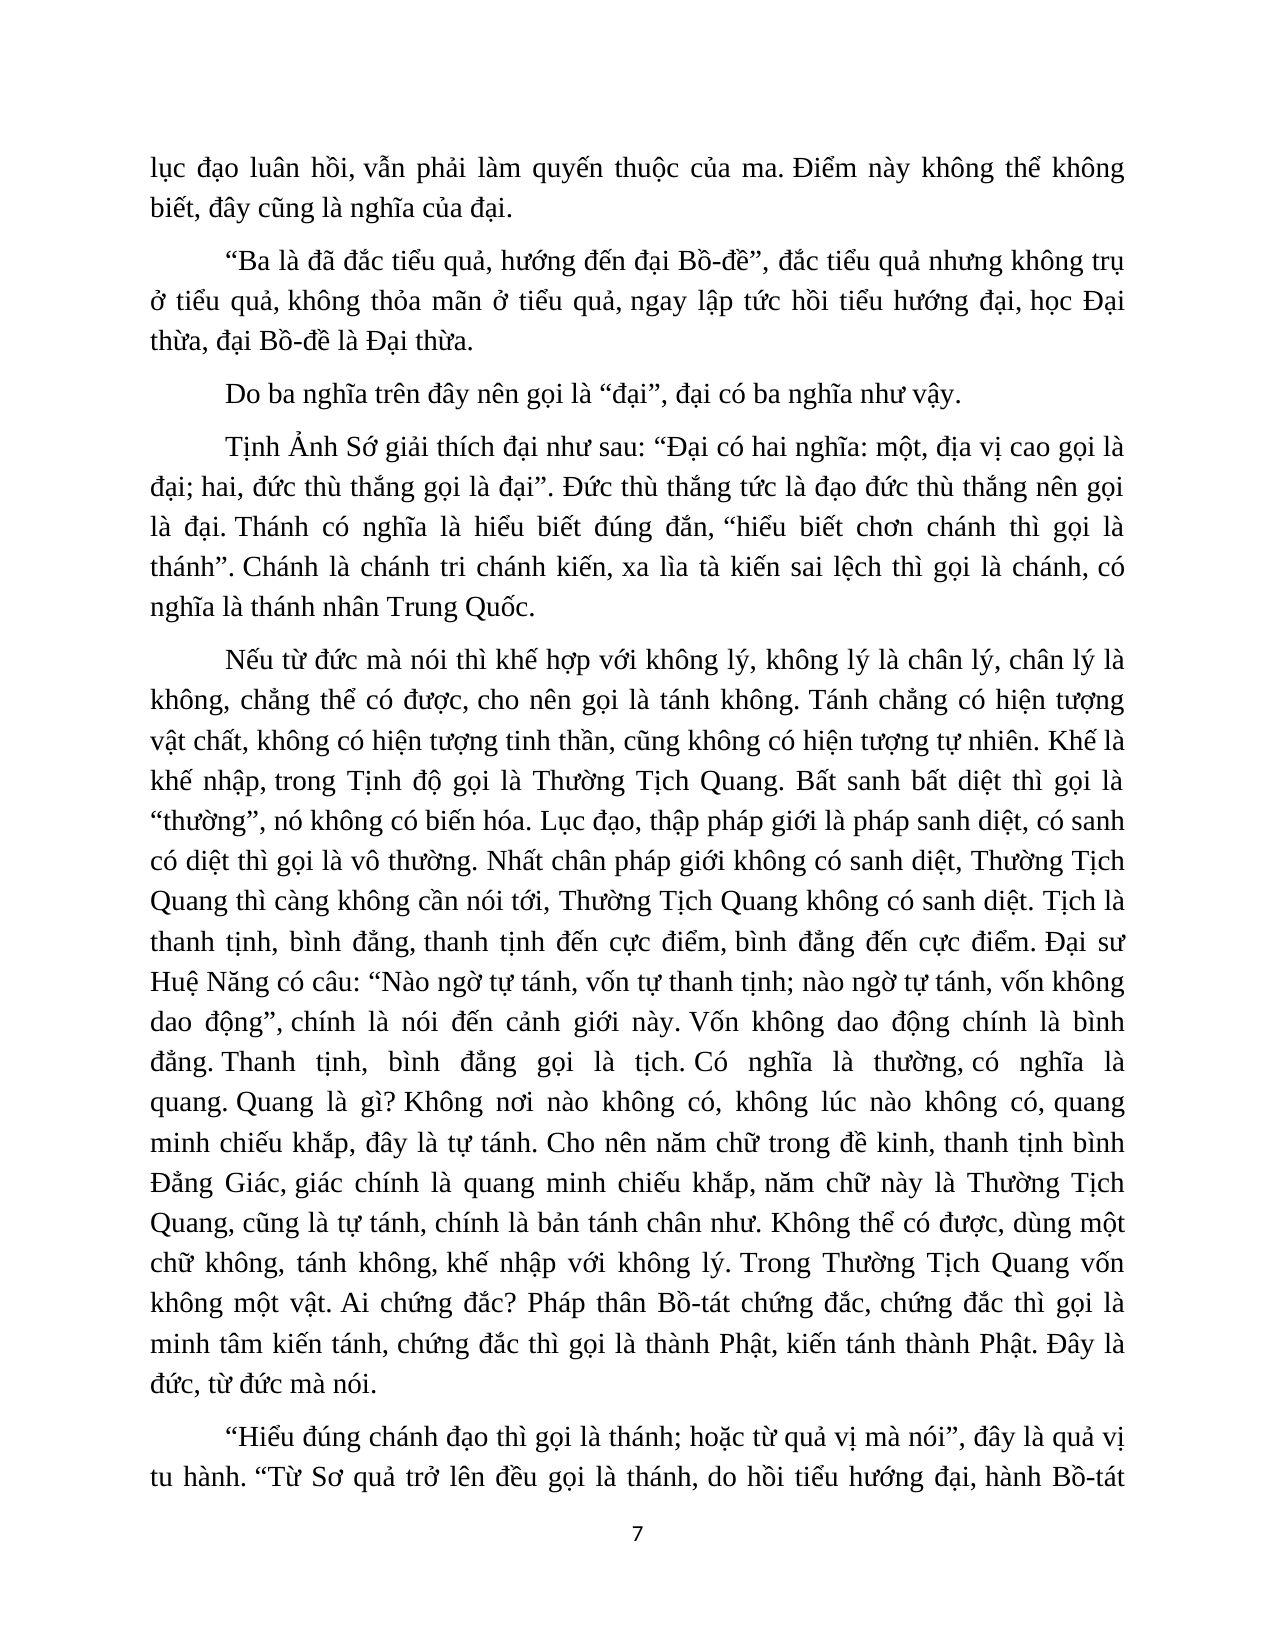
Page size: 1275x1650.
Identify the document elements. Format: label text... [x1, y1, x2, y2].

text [150, 1419, 1125, 1492]
text Do ba nghĩa trên đây nên gọi là “đại”, đại có ba nghĩa như vậy. [150, 376, 1125, 409]
text Nếu từ đức mà nói thì khế hợp với không lý, không lý là chân lý, chân lý là không, chẳng thể có được, cho nên gọi là tánh không. Tánh chẳng có hiện tượng vật chất, không có hiện tượng tinh thần, cũng không có hiện tượng tự nhiên. Khế là khế nhập, trong Tịnh độ gọi là Thường Tịch Quang. Bất sanh bất diệt thì gọi là “thường”, nó không có biến hóa. Lục đạo, thập pháp giới là pháp sanh diệt, có sanh có diệt thì gọi là vô thường. Nhất chân pháp giới không có sanh diệt, Thường Tịch Quang thì càng không cần nói tới, Thường Tịch Quang không có sanh diệt. Tịch là thanh tịnh, bình đẳng, thanh tịnh đến cực điểm, bình đẳng đến cực điểm. Đại sư Huệ Năng có câu: “Nào ngờ tự tánh, vốn tự thanh tịnh; nào ngờ tự tánh, vốn không dao động”, chính là nói đến cảnh giới này. Vốn không dao động chính là bình đẳng. Thanh tịnh, bình đẳng gọi là tịch. Có nghĩa là thường, có nghĩa là quang. Quang là gì? Không nơi nào không có, không lúc nào không có, quang minh chiếu khắp, đây là tự tánh. Cho nên năm chữ trong đề kinh, thanh tịnh bình Đẳng Giác, giác chính là quang minh chiếu khắp, năm chữ này là Thường Tịch Quang, cũng là tự tánh, chính là bản tánh chân như. Không thể có được, dùng một chữ không, tánh không, khế nhập với không lý. Trong Thường Tịch Quang vốn không một vật. Ai chứng đắc? Pháp thân Bồ-tát chứng đắc, chứng đắc thì gọi là minh tâm kiến tánh, chứng đắc thì gọi là thành Phật, kiến tánh thành Phật. Đây là đức, từ đức mà nói. [150, 642, 1125, 1399]
text Tịnh Ảnh Sớ giải thích đại như sau: “Đại có hai nghĩa: một, địa vị cao gọi là đại; hai, đức thù thắng gọi là đại”. Đức thù thắng tức là đạo đức thù thắng nên gọi là đại. Thánh có nghĩa là hiểu biết đúng đắn, “hiểu biết chơn chánh thì gọi là thánh”. Chánh là chánh tri chánh kiến, xa lìa tà kiến sai lệch thì gọi là chánh, có nghĩa là thánh nhân Trung Quốc. [150, 429, 1125, 623]
text “Ba là đã đắc tiểu quả, hướng đến đại Bồ-đề”, đắc tiểu quả nhưng không trụ ở tiểu quả, không thỏa mãn ở tiểu quả, ngay lập tức hồi tiểu hướng đại, học Đại thừa, đại Bồ-đề là Đại thừa. [150, 243, 1125, 357]
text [150, 150, 1125, 224]
